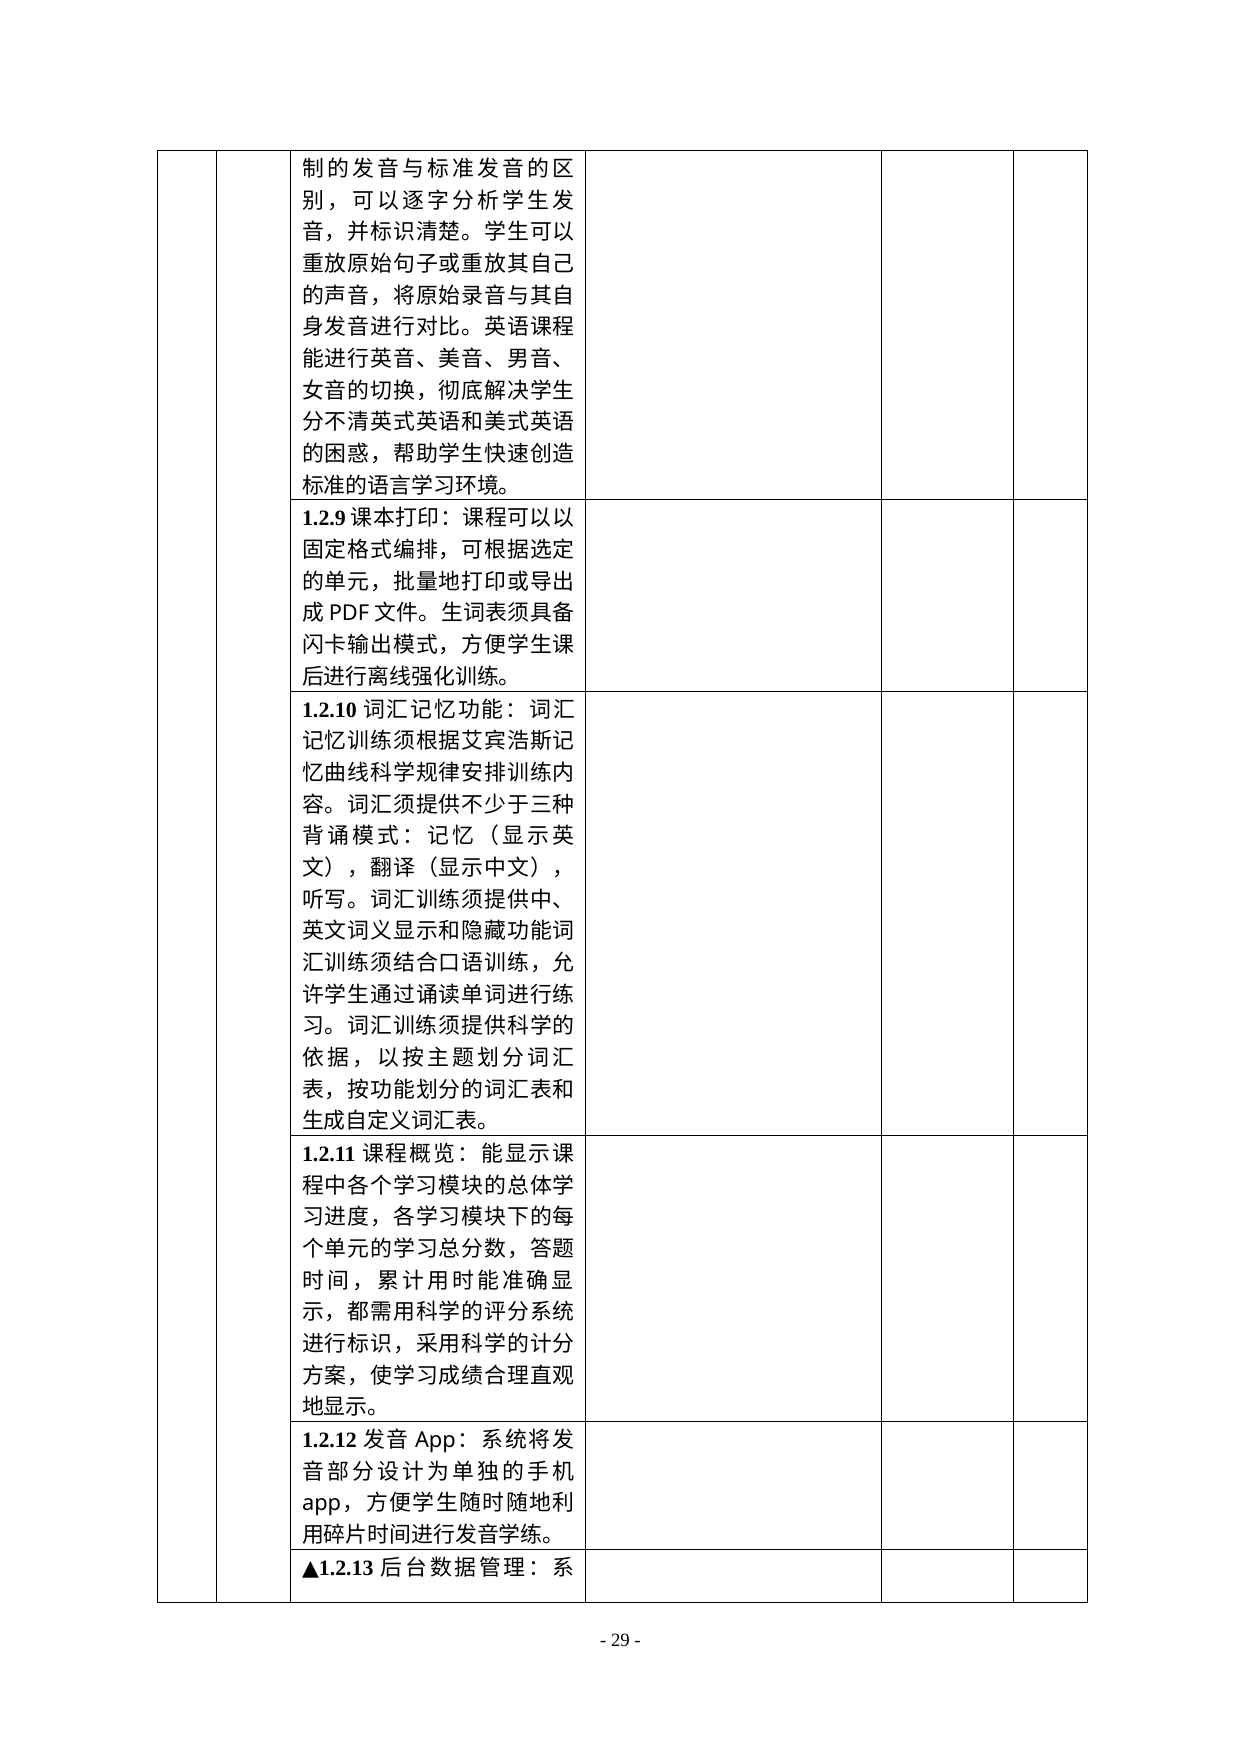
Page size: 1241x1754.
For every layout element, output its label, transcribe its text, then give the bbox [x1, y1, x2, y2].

table_cell [586, 500, 881, 691]
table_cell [291, 1550, 585, 1602]
table_cell [1014, 500, 1087, 691]
table_cell [882, 151, 1013, 499]
table_cell [1014, 151, 1087, 499]
table_cell [586, 151, 881, 499]
table_cell [1014, 1422, 1087, 1549]
table_cell [882, 500, 1013, 691]
table_cell 1.2.9课本打印：课程可以以固定格式编排，可根据选定的单元，批量地打印或导出成PDF文件。生词表须具备闪卡输出模式，方便学生课后进行离线强化训练。 [291, 500, 585, 691]
table_cell [882, 1422, 1013, 1549]
table_cell [882, 1550, 1013, 1602]
table_cell 1.2.11课程概览：能显示课程中各个学习模块的总体学习进度，各学习模块下的每个单元的学习总分数，答题时间，累计用时能准确显示，都需用科学的评分系统进行标识，采用科学的计分方案，使学习成绩合理直观地显示。 [291, 1136, 585, 1421]
table_cell [882, 1136, 1013, 1421]
table_cell 1.2.12发音App：系统将发音部分设计为单独的手机app，方便学生随时随地利用碎片时间进行发音学练。 [291, 1422, 585, 1549]
table_cell [586, 1550, 881, 1602]
table_cell [586, 692, 881, 1135]
table_cell [586, 1422, 881, 1549]
table_cell [1014, 1550, 1087, 1602]
table_cell [586, 1136, 881, 1421]
table_cell [882, 692, 1013, 1135]
table_cell 1.2.10词汇记忆功能：词汇记忆训练须根据艾宾浩斯记忆曲线科学规律安排训练内容。词汇须提供不少于三种背诵模式：记忆（显示英文），翻译（显示中文），听写。词汇训练须提供中、英文词义显示和隐藏功能词汇训练须结合口语训练，允许学生通过诵读单词进行练习。词汇训练须提供科学的依据，以按主题划分词汇表，按功能划分的词汇表和生成自定义词汇表。 [291, 692, 585, 1135]
table_cell [1014, 1136, 1087, 1421]
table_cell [291, 151, 585, 499]
table_cell [1014, 692, 1087, 1135]
